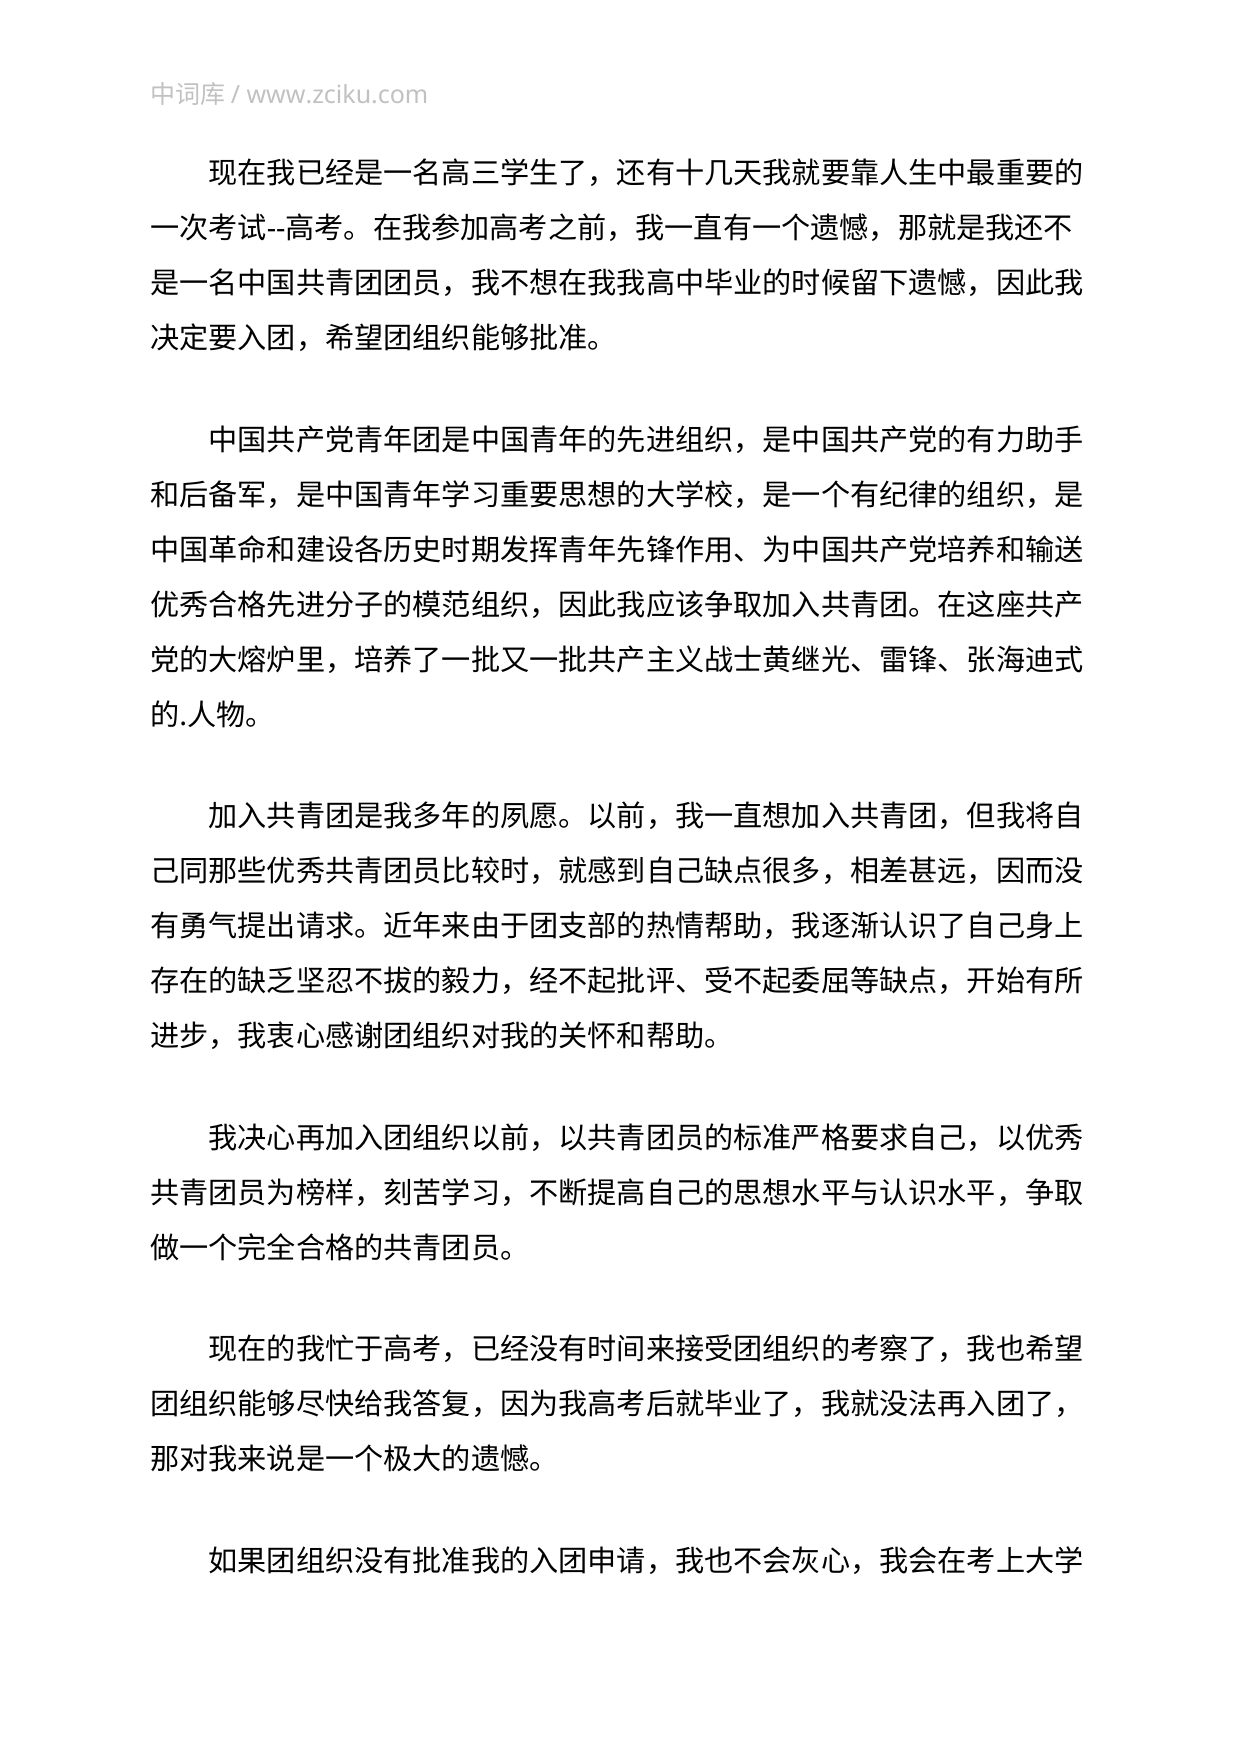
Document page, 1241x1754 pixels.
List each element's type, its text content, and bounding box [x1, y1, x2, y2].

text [150, 1537, 1090, 1580]
text 现在我已经是一名高三学生了，还有十几天我就要靠人生中最重要的一次考试--高考。在我参加高考之前，我一直有一个遗憾，那就是我还不是一名中国共青团团员，我不想在我我高中毕业的时候留下遗憾，因此我决定要入团，希望团组织能够批准。 [150, 150, 1090, 357]
text 现在的我忙于高考，已经没有时间来接受团组织的考察了，我也希望团组织能够尽快给我答复，因为我高考后就毕业了，我就没法再入团了，那对我来说是一个极大的遗憾。 [150, 1326, 1090, 1478]
text 中国共产党青年团是中国青年的先进组织，是中国共产党的有力助手和后备军，是中国青年学习重要思想的大学校，是一个有纪律的组织，是中国革命和建设各历史时期发挥青年先锋作用、为中国共产党培养和输送优秀合格先进分子的模范组织，因此我应该争取加入共青团。在这座共产党的大熔炉里，培养了一批又一批共产主义战士黄继光、雷锋、张海迪式的.人物。 [150, 417, 1090, 733]
text 加入共青团是我多年的夙愿。以前，我一直想加入共青团，但我将自己同那些优秀共青团员比较时，就感到自己缺点很多，相差甚远，因而没有勇气提出请求。近年来由于团支部的热情帮助，我逐渐认识了自己身上存在的缺乏坚忍不拔的毅力，经不起批评、受不起委屈等缺点，开始有所进步，我衷心感谢团组织对我的关怀和帮助。 [150, 793, 1090, 1055]
text 我决心再加入团组织以前，以共青团员的标准严格要求自己，以优秀共青团员为榜样，刻苦学习，不断提高自己的思想水平与认识水平，争取做一个完全合格的共青团员。 [150, 1114, 1090, 1266]
